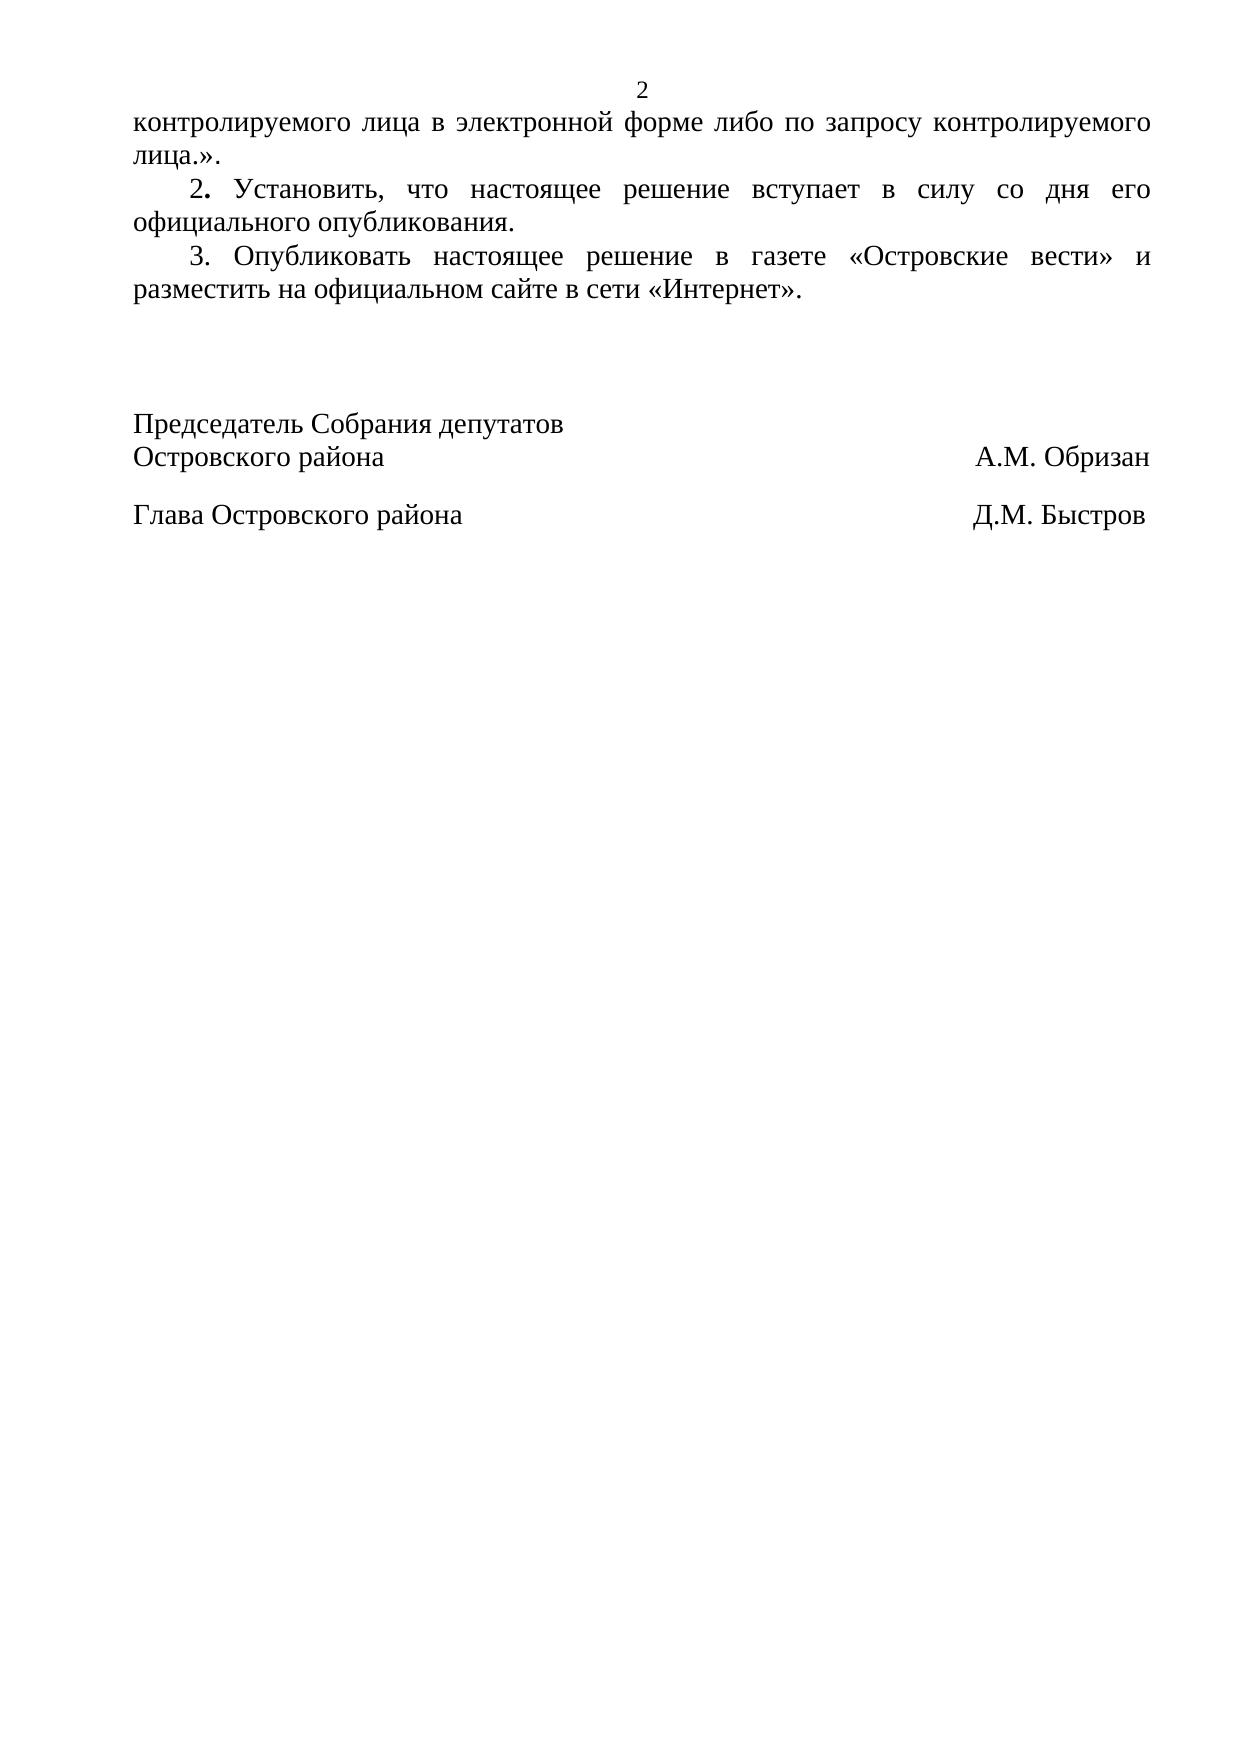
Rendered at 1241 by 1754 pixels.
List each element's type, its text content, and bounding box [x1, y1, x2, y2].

text Председатель Собрания депутатов [133, 406, 1152, 439]
text Глава Островского района Д.М. Быстров [133, 497, 1152, 530]
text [133, 104, 1152, 171]
text 2. Установить, что настоящее решение вступает в силу со дня его официального опубликования. [133, 171, 1152, 238]
text Островского района А.М. Обризан [133, 439, 1152, 473]
text 3. Опубликовать настоящее решение в газете «Островские вести» и разместить на официальном сайте в сети «Интернет». [133, 238, 1152, 305]
